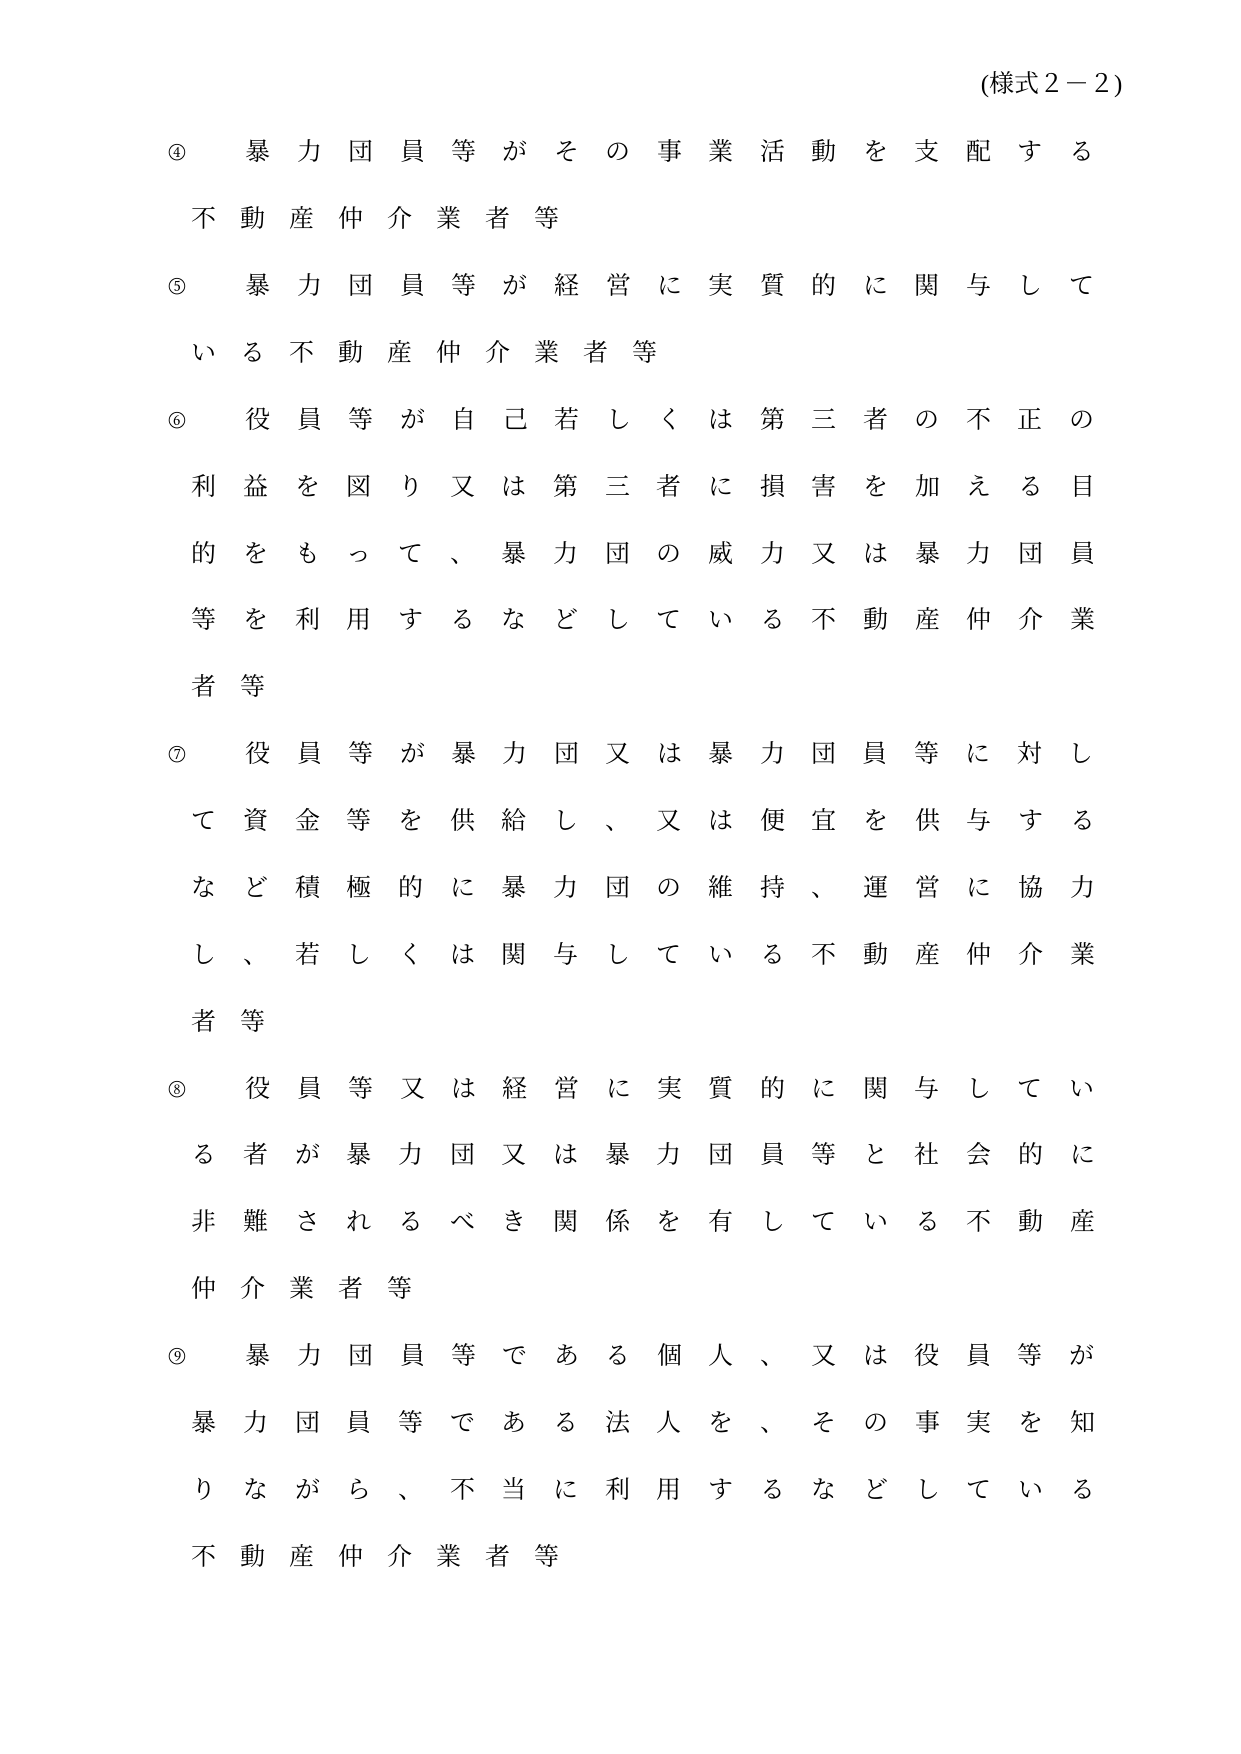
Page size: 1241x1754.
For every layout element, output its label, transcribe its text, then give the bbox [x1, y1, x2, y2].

text ⑨ 暴力団員等である個人、又は役員等が暴力団員等である法人を、その事実を知りながら、不当に利用するなどしている不動産仲介業者等 [148, 1320, 1119, 1588]
text ⑧ 役員等又は経営に実質的に関与している者が暴力団又は暴力団員等と社会的に非難されるべき関係を有している不動産仲介業者等 [148, 1053, 1119, 1320]
text ⑦ 役員等が暴力団又は暴力団員等に対して資金等を供給し、又は便宜を供与するなど積極的に暴力団の維持、運営に協力し、若しくは関与している不動産仲介業者等 [148, 718, 1119, 1053]
text ④ 暴力団員等がその事業活動を支配する不動産仲介業者等 [148, 117, 1119, 250]
text ⑥ 役員等が自己若しくは第三者の不正の利益を図り又は第三者に損害を加える目的をもって、暴力団の威力又は暴力団員等を利用するなどしている不動産仲介業者等 [148, 384, 1119, 718]
text ⑤ 暴力団員等が経営に実質的に関与している不動産仲介業者等 [148, 250, 1119, 384]
